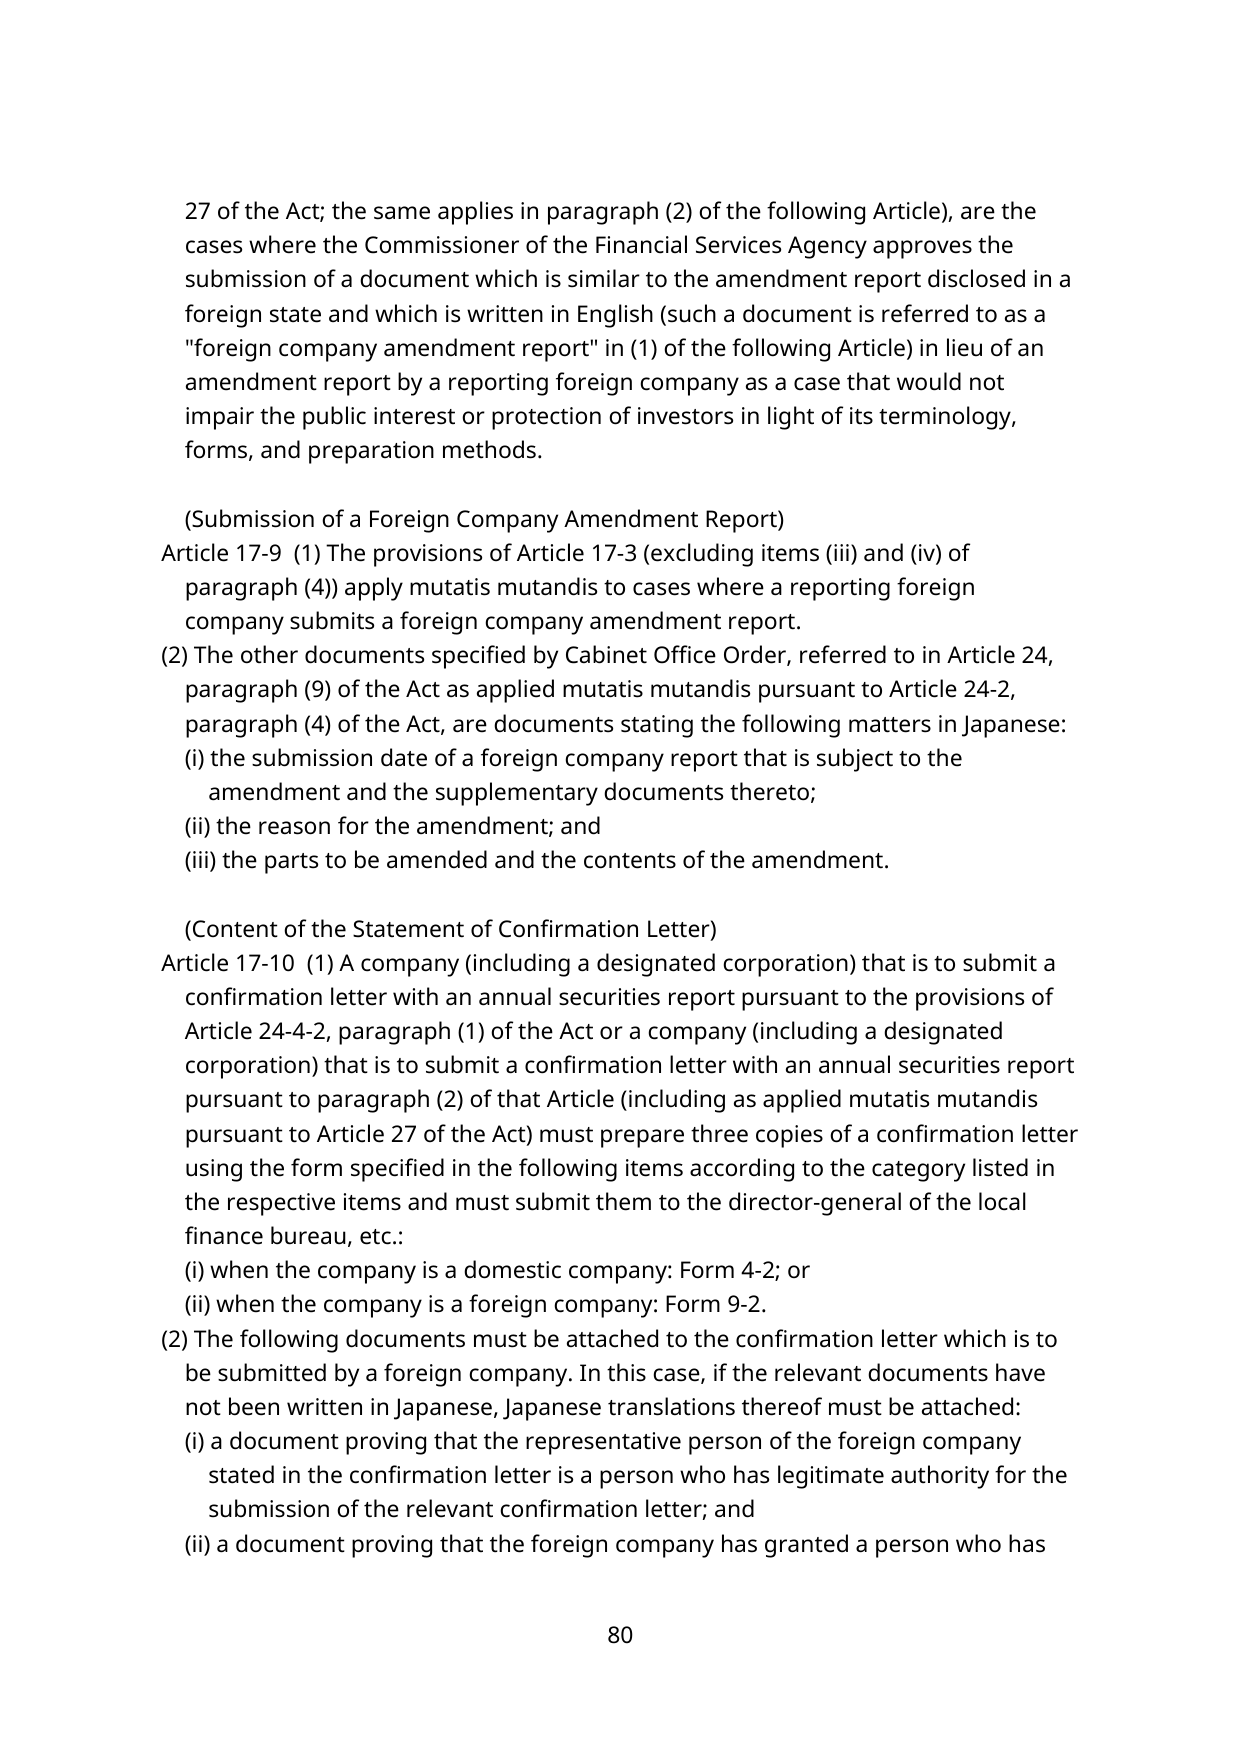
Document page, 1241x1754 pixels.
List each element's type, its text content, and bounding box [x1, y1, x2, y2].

text (ii) when the company is a foreign company: Form 9-2. [184, 1287, 1079, 1321]
text (iii) the parts to be amended and the contents of the amendment. [184, 843, 1079, 877]
text (Content of the Statement of Confirmation Letter) [184, 911, 1079, 945]
text (i) a document proving that the representative person of the foreign company stated in the confirmation letter is a person who has legitimate authority for the submission of the relevant confirmation letter; and [184, 1424, 1079, 1526]
text (2) The following documents must be attached to the confirmation letter which is to be submitted by a foreign company. In this case, if the relevant documents have not been written in Japanese, Japanese translations thereof must be attached: [161, 1321, 1079, 1424]
text Article 17-10 (1) A company (including a designated corporation) that is to submit a confirmation letter with an annual securities report pursuant to the provisions of Article 24-4-2, paragraph (1) of the Act or a company (including a designated corporation) that is to submit a confirmation letter with an annual securities report pursuant to paragraph (2) of that Article (including as applied mutatis mutandis pursuant to Article 27 of the Act) must prepare three copies of a confirmation letter using the form specified in the following items according to the category listed in the respective items and must submit them to the director-general of the local finance bureau, etc.: [161, 945, 1079, 1253]
text (ii) the reason for the amendment; and [184, 809, 1079, 843]
text (i) the submission date of a foreign company report that is subject to the amendment and the supplementary documents thereto; [184, 740, 1079, 809]
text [161, 194, 1079, 467]
text (2) The other documents specified by Cabinet Office Order, referred to in Article 24, paragraph (9) of the Act as applied mutatis mutandis pursuant to Article 24-2, paragraph (4) of the Act, are documents stating the following matters in Japanese: [161, 638, 1079, 740]
text (Submission of a Foreign Company Amendment Report) [184, 501, 1079, 535]
text Article 17-9 (1) The provisions of Article 17-3 (excluding items (iii) and (iv) of paragraph (4)) apply mutatis mutandis to cases where a reporting foreign company submits a foreign company amendment report. [161, 535, 1079, 638]
text (i) when the company is a domestic company: Form 4-2; or [184, 1253, 1079, 1287]
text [184, 1526, 1079, 1560]
